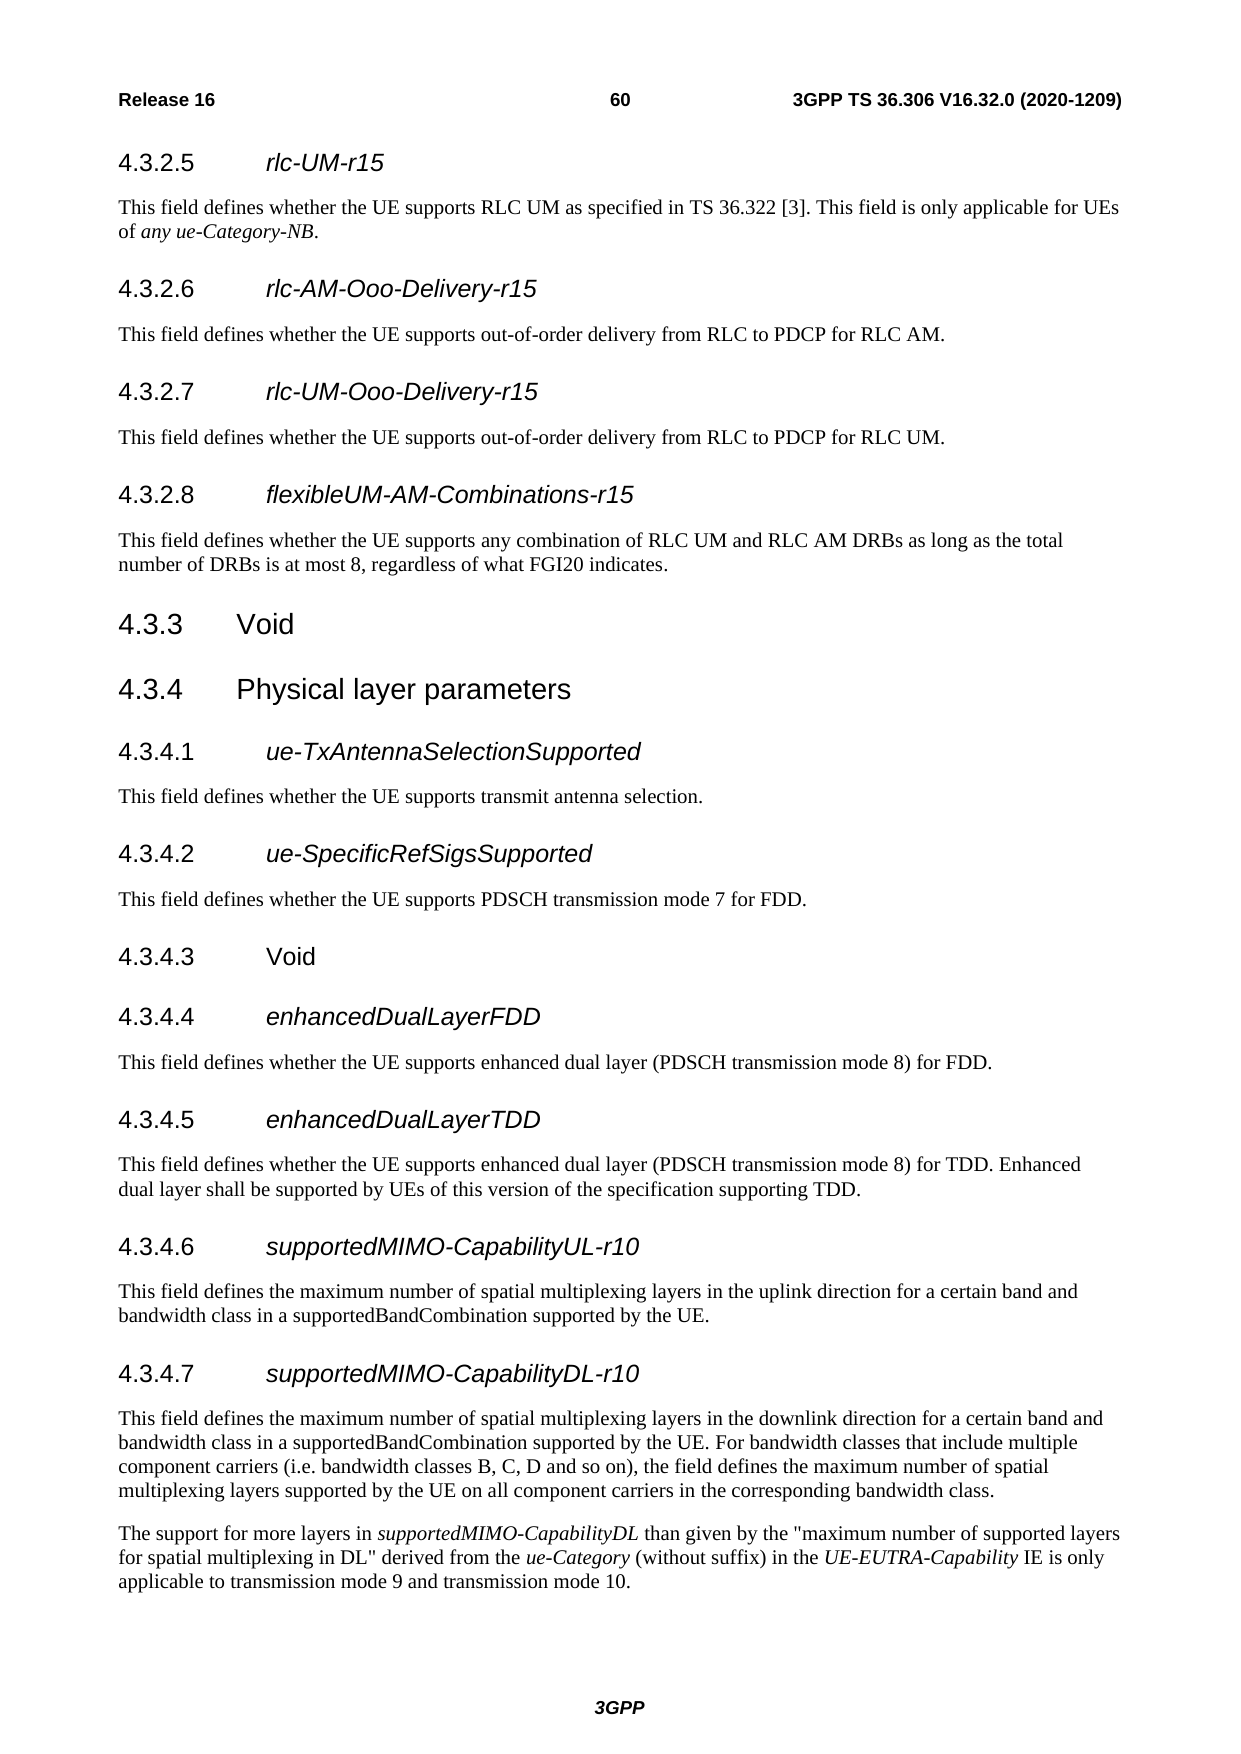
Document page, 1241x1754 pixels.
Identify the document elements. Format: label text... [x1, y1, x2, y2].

subtitle 4.3.3 Void [118, 607, 1122, 640]
subtitle 4.3.2.6 rlc-AM-Ooo-Delivery-r15 [118, 274, 1122, 303]
subtitle 4.3.4 Physical layer parameters [118, 672, 1122, 705]
subtitle 4.3.2.8 flexibleUM-AM-Combinations-r15 [118, 480, 1122, 509]
text This field defines whether the UE supports out-of-order delivery from RLC to PDCP for RLC UM. [118, 425, 1122, 449]
text This field defines whether the UE supports enhanced dual layer (PDSCH transmission mode 8) for FDD. [118, 1049, 1122, 1074]
subtitle 4.3.4.3 Void [118, 942, 1122, 971]
text This field defines whether the UE supports RLC UM as specified in TS 36.322 [3]. This field is only applicable for UEs of any ue-Category-NB. [118, 195, 1122, 243]
text The support for more layers in supportedMIMO-CapabilityDL than given by the "maximum number of supported layers for spatial multiplexing in DL" derived from the ue-Category (without suffix) in the UE-EUTRA-Capability IE is only applicable to transmission mode 9 and transmission mode 10. [118, 1521, 1122, 1593]
subtitle 4.3.4.7 supportedMIMO-CapabilityDL-r10 [118, 1359, 1122, 1387]
subtitle 4.3.4.1 ue-TxAntennaSelectionSupported [118, 736, 1122, 765]
subtitle 4.3.4.6 supportedMIMO-CapabilityUL-r10 [118, 1232, 1122, 1261]
text This field defines the maximum number of spatial multiplexing layers in the downlink direction for a certain band and bandwidth class in a supportedBandCombination supported by the UE. For bandwidth classes that include multiple component carriers (i.e. bandwidth classes B, C, D and so on), the field defines the maximum number of spatial multiplexing layers supported by the UE on all component carriers in the corresponding bandwidth class. [118, 1406, 1122, 1502]
text This field defines whether the UE supports out-of-order delivery from RLC to PDCP for RLC AM. [118, 322, 1122, 346]
subtitle 4.3.2.7 rlc-UM-Ooo-Delivery-r15 [118, 377, 1122, 406]
text This field defines whether the UE supports any combination of RLC UM and RLC AM DRBs as long as the total number of DRBs is at most 8, regardless of what FGI20 indicates. [118, 527, 1122, 576]
text This field defines whether the UE supports PDSCH transmission mode 7 for FDD. [118, 887, 1122, 911]
subtitle 4.3.4.5 enhancedDualLayerTDD [118, 1105, 1122, 1134]
subtitle 4.3.2.5 rlc-UM-r15 [118, 147, 1122, 176]
subtitle 4.3.4.4 enhancedDualLayerFDD [118, 1002, 1122, 1031]
text This field defines whether the UE supports enhanced dual layer (PDSCH transmission mode 8) for TDD. Enhanced dual layer shall be supported by UEs of this version of the specification supporting TDD. [118, 1152, 1122, 1201]
text This field defines whether the UE supports transmit antenna selection. [118, 784, 1122, 808]
subtitle 4.3.4.2 ue-SpecificRefSigsSupported [118, 839, 1122, 868]
text This field defines the maximum number of spatial multiplexing layers in the uplink direction for a certain band and bandwidth class in a supportedBandCombination supported by the UE. [118, 1279, 1122, 1327]
